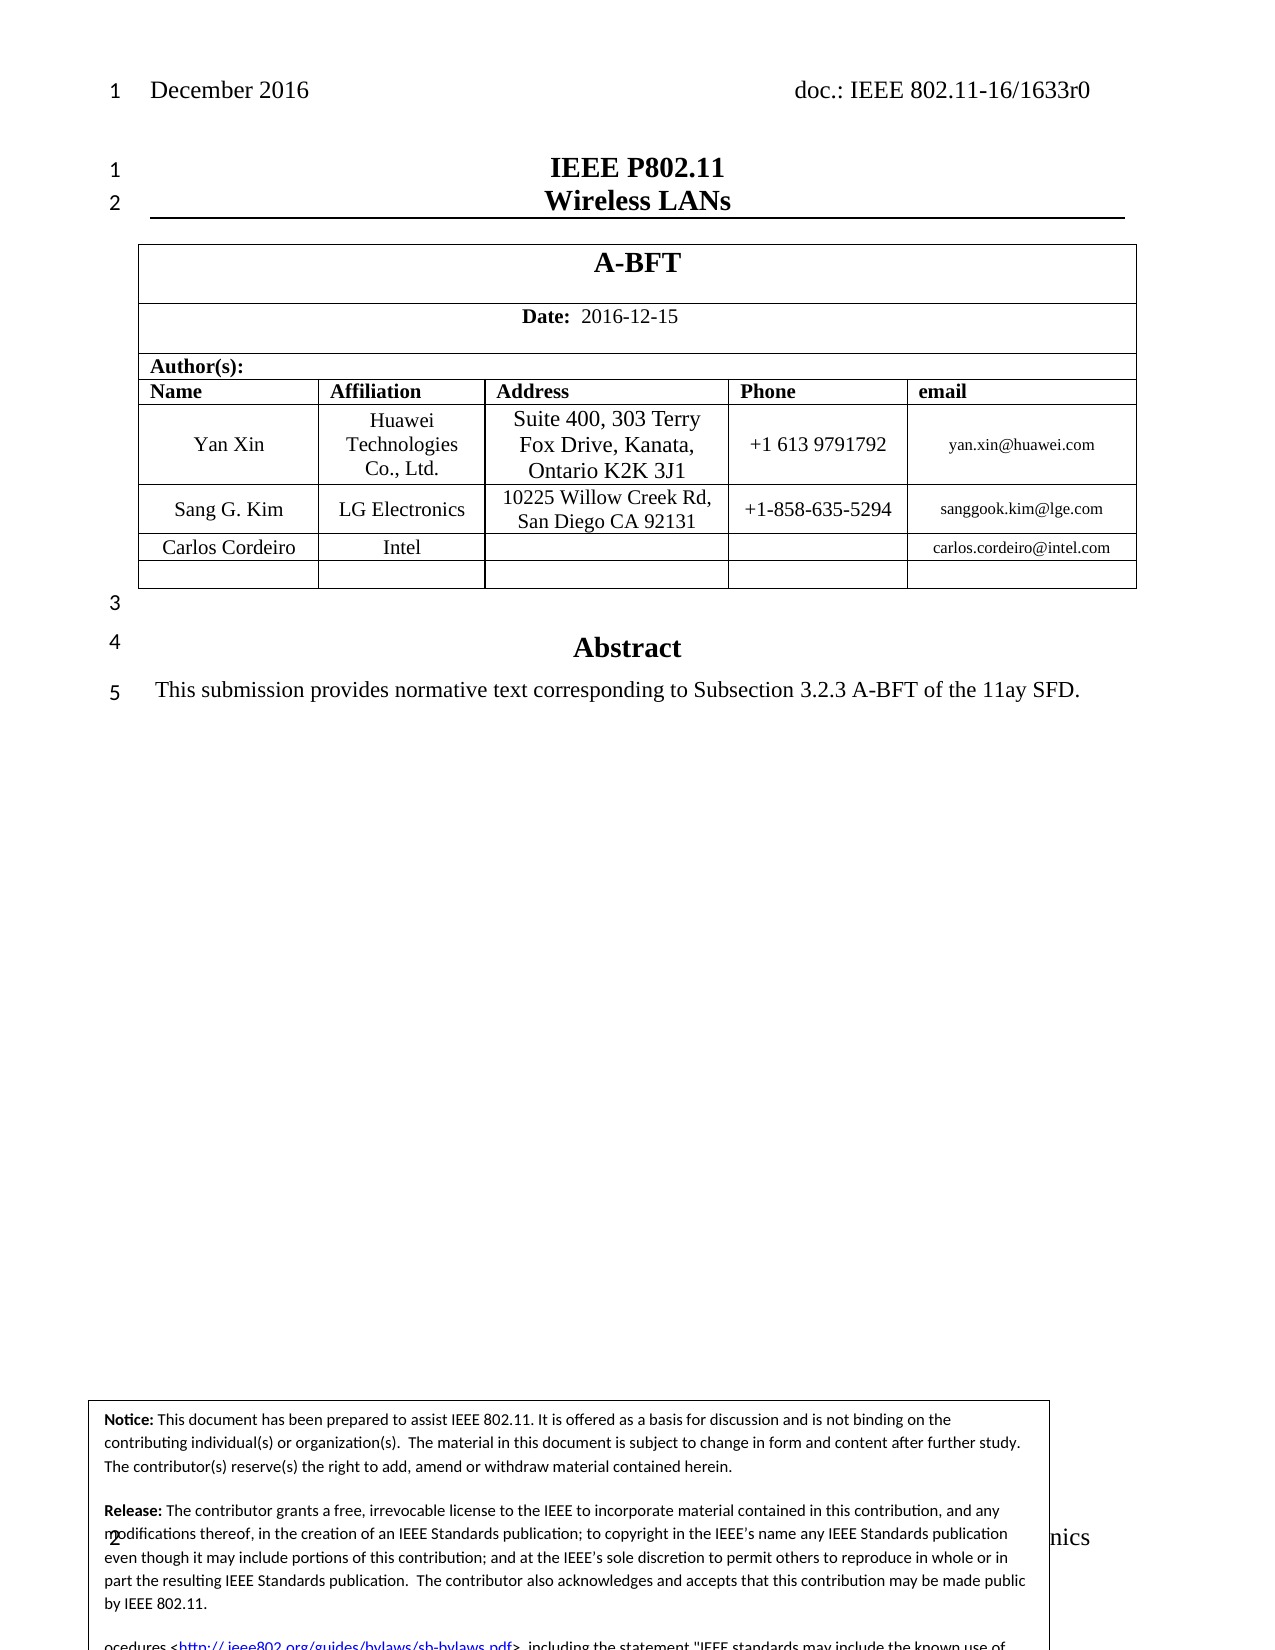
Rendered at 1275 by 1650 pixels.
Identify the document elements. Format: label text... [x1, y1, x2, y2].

table_cell Yan Xin [139, 405, 318, 484]
table_cell Name [139, 380, 318, 403]
table_cell LG Electronics [319, 485, 484, 533]
table_cell Phone [729, 380, 907, 403]
table_cell [139, 561, 318, 588]
table_cell Carlos Cordeiro [139, 534, 318, 560]
table_cell Affiliation [319, 380, 484, 403]
table_cell sanggook.kim@lge.com [908, 485, 1136, 533]
table_cell +1 613 9791792 [729, 405, 907, 484]
table_cell email [908, 380, 1136, 403]
table_cell +1-858-635-5294 [729, 485, 907, 533]
table_cell [486, 534, 728, 560]
table_cell 10225 Willow Creek Rd, San Diego CA 92131 [486, 485, 728, 533]
table_cell Huawei Technologies Co., Ltd. [319, 405, 484, 484]
table_cell yan.xin@huawei.com [908, 405, 1136, 484]
table_cell Sang G. Kim [139, 485, 318, 533]
table_cell Suite 400, 303 Terry Fox Drive, Kanata, Ontario K2K 3J1 [486, 405, 728, 484]
table_cell [319, 561, 484, 588]
table_cell Intel [319, 534, 484, 560]
table_cell [729, 534, 907, 560]
table_cell [486, 561, 728, 588]
table_cell [729, 561, 907, 588]
text IEEE P802.11 Wireless LANs [150, 150, 1125, 217]
table_cell Author(s): [139, 354, 1136, 378]
table_cell Address [486, 380, 728, 403]
table_cell [908, 561, 1136, 588]
table_cell Date: 2016-12-15 [139, 304, 1136, 353]
table_cell carlos.cordeiro@intel.com [908, 534, 1136, 560]
table_header A-BFT [139, 245, 1136, 303]
